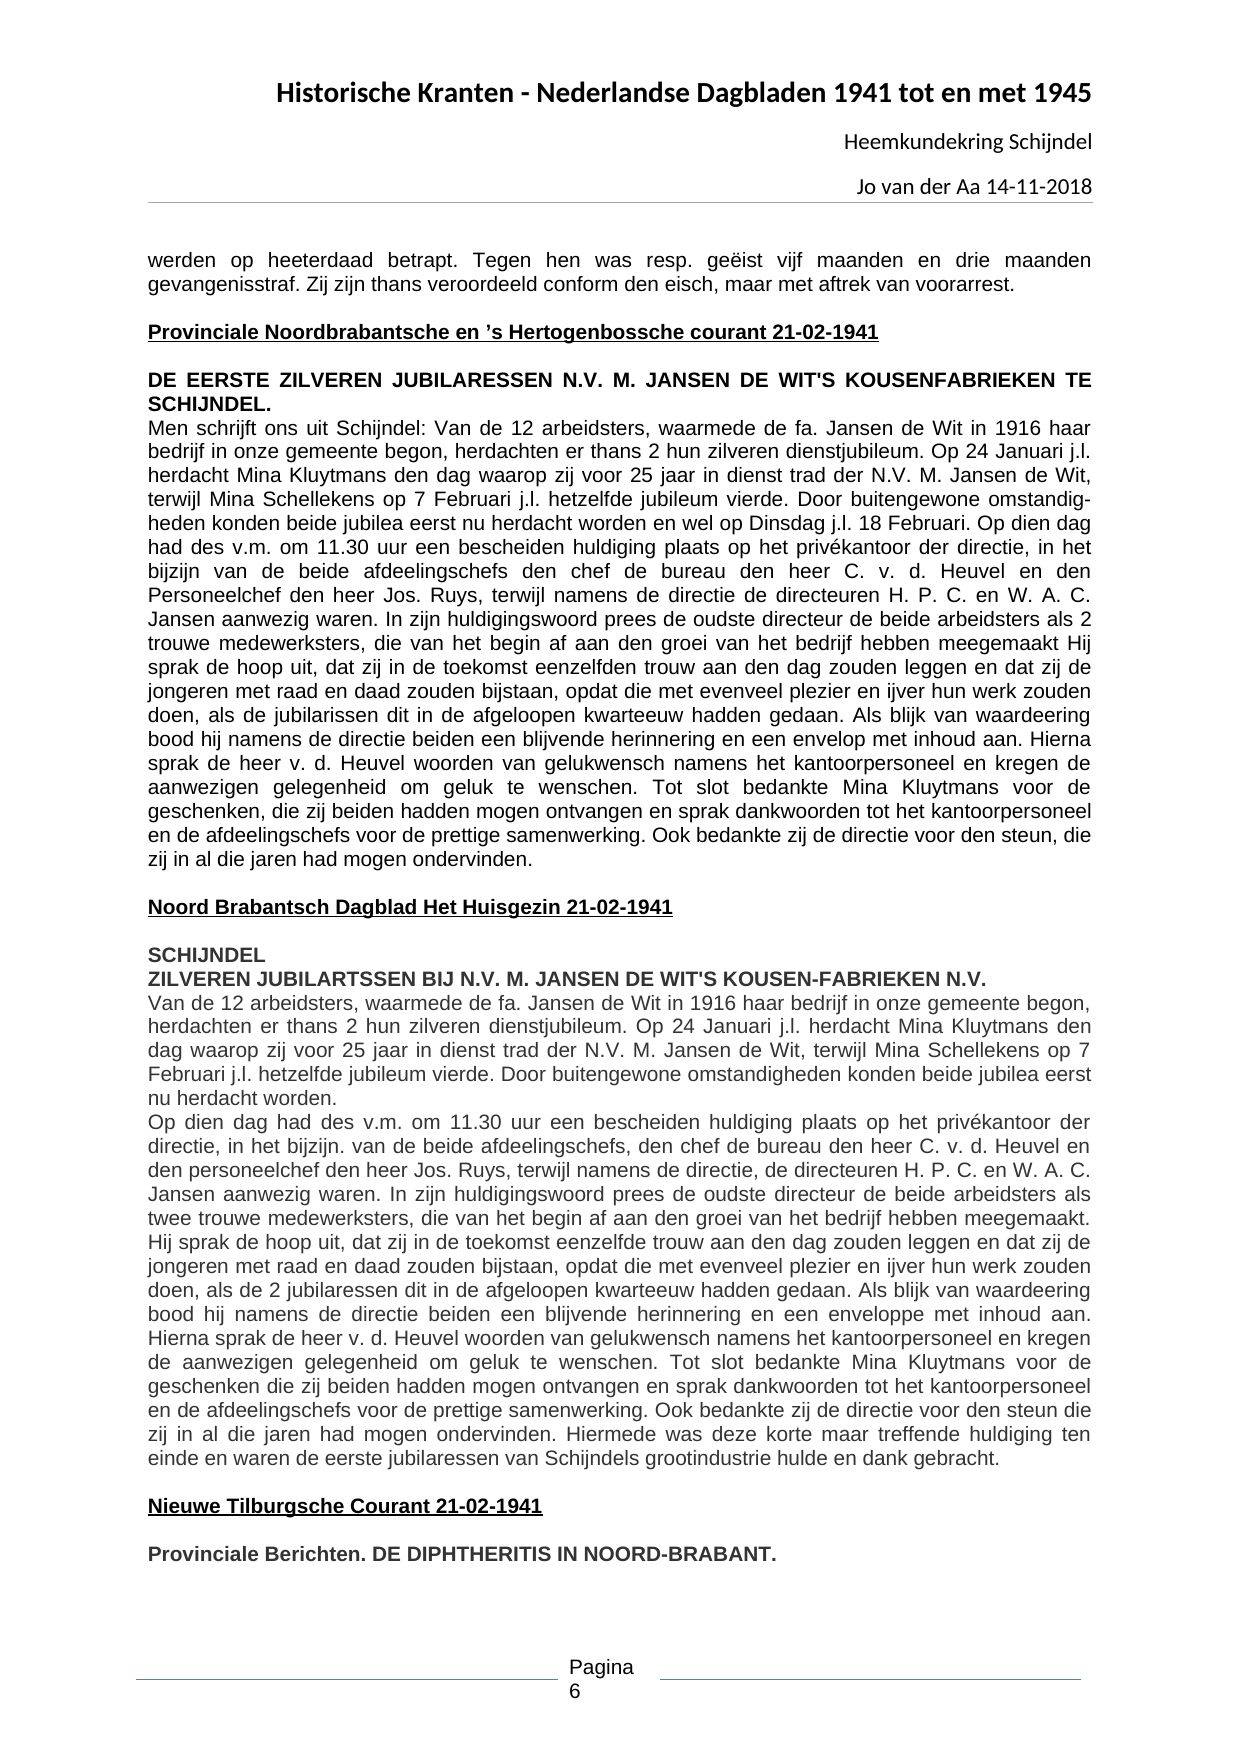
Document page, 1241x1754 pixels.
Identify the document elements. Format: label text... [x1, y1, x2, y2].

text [148, 248, 1093, 296]
text DE EERSTE ZILVEREN JUBILARESSEN N.V. M. JANSEN DE WIT'S KOUSENFABRIEKEN TE SCHIJNDEL. [148, 367, 1093, 415]
text Van de 12 arbeidsters, waarmede de fa. Jansen de Wit in 1916 haar bedrijf in onze gemeente begon, herdachten er thans 2 hun zilveren dienstjubileum. Op 24 Januari j.l. herdacht Mina Kluytmans den dag waarop zij voor 25 jaar in dienst trad der N.V. M. Jansen de Wit, terwijl Mina Schellekens op 7 Februari j.l. hetzelfde jubileum vierde. Door buitengewone omstandigheden konden beide jubilea eerst nu herdacht worden. [148, 990, 1093, 1110]
text Provinciale Berichten. DE DIPHTHERITIS IN NOORD-BRABANT. [148, 1541, 1093, 1565]
text Men schrijft ons uit Schijndel: Van de 12 arbeidsters, waarmede de fa. Jansen de Wit in 1916 haar bedrijf in onze gemeente begon, herdachten er thans 2 hun zilveren dienstjubileum. Op 24 Januari j.l. herdacht Mina Kluytmans den dag waarop zij voor 25 jaar in dienst trad der N.V. M. Jansen de Wit, terwijl Mina Schellekens op 7 Februari j.l. hetzelfde jubileum vierde. Door buitengewone omstandig-heden konden beide jubilea eerst nu herdacht worden en wel op Dinsdag j.l. 18 Februari. Op dien dag had des v.m. om 11.30 uur een bescheiden huldiging plaats op het privékantoor der directie, in het bijzijn van de beide afdeelingschefs den chef de bureau den heer C. v. d. Heuvel en den Personeelchef den heer Jos. Ruys, terwijl namens de directie de directeuren H. P. C. en W. A. C. Jansen aanwezig waren. In zijn huldigingswoord prees de oudste directeur de beide arbeidsters als 2 trouwe medewerksters, die van het begin af aan den groei van het bedrijf hebben meegemaakt Hij sprak de hoop uit, dat zij in de toekomst eenzelfden trouw aan den dag zouden leggen en dat zij de jongeren met raad en daad zouden bijstaan, opdat die met evenveel plezier en ijver hun werk zouden doen, als de jubilarissen dit in de afgeloopen kwarteeuw hadden gedaan. Als blijk van waardeering bood hij namens de directie beiden een blijvende herinnering en een envelop met inhoud aan. Hierna sprak de heer v. d. Heuvel woorden van gelukwensch namens het kantoorpersoneel en kregen de aanwezigen gelegenheid om geluk te wenschen. Tot slot bedankte Mina Kluytmans voor de geschenken, die zij beiden hadden mogen ontvangen en sprak dankwoorden tot het kantoorpersoneel en de afdeelingschefs voor de prettige samenwerking. Ook bedankte zij de directie voor den steun, die zij in al die jaren had mogen ondervinden. [148, 415, 1093, 871]
text Op dien dag had des v.m. om 11.30 uur een bescheiden huldiging plaats op het privékantoor der directie, in het bijzijn. van de beide afdeelingschefs, den chef de bureau den heer C. v. d. Heuvel en den personeelchef den heer Jos. Ruys, terwijl namens de directie, de directeuren H. P. C. en W. A. C. Jansen aanwezig waren. In zijn huldigingswoord prees de oudste directeur de beide arbeidsters als twee trouwe medewerksters, die van het begin af aan den groei van het bedrijf hebben meegemaakt. Hij sprak de hoop uit, dat zij in de toekomst eenzelfde trouw aan den dag zouden leggen en dat zij de jongeren met raad en daad zouden bijstaan, opdat die met evenveel plezier en ijver hun werk zouden doen, als de 2 jubilaressen dit in de afgeloopen kwarteeuw hadden gedaan. Als blijk van waardeering bood hij namens de directie beiden een blijvende herinnering en een enveloppe met inhoud aan. Hierna sprak de heer v. d. Heuvel woorden van gelukwensch namens het kantoorpersoneel en kregen de aanwezigen gelegenheid om geluk te wenschen. Tot slot bedankte Mina Kluytmans voor de geschenken die zij beiden hadden mogen ontvangen en sprak dankwoorden tot het kantoorpersoneel en de afdeelingschefs voor de prettige samenwerking. Ook bedankte zij de directie voor den steun die zij in al die jaren had mogen ondervinden. Hiermede was deze korte maar treffende huldiging ten einde en waren de eerste jubilaressen van Schijndels grootindustrie hulde en dank gebracht. [148, 1110, 1093, 1469]
text Noord Brabantsch Dagblad Het Huisgezin 21-02-1941 [148, 894, 1093, 918]
text Provinciale Noordbrabantsche en ’s Hertogenbossche courant 21-02-1941 [148, 319, 1093, 343]
text ZILVEREN JUBILARTSSEN BIJ N.V. M. JANSEN DE WIT'S KOUSEN-FABRIEKEN N.V. [148, 966, 1093, 990]
text Nieuwe Tilburgsche Courant 21-02-1941 [148, 1493, 1093, 1517]
text SCHIJNDEL [148, 942, 1093, 966]
